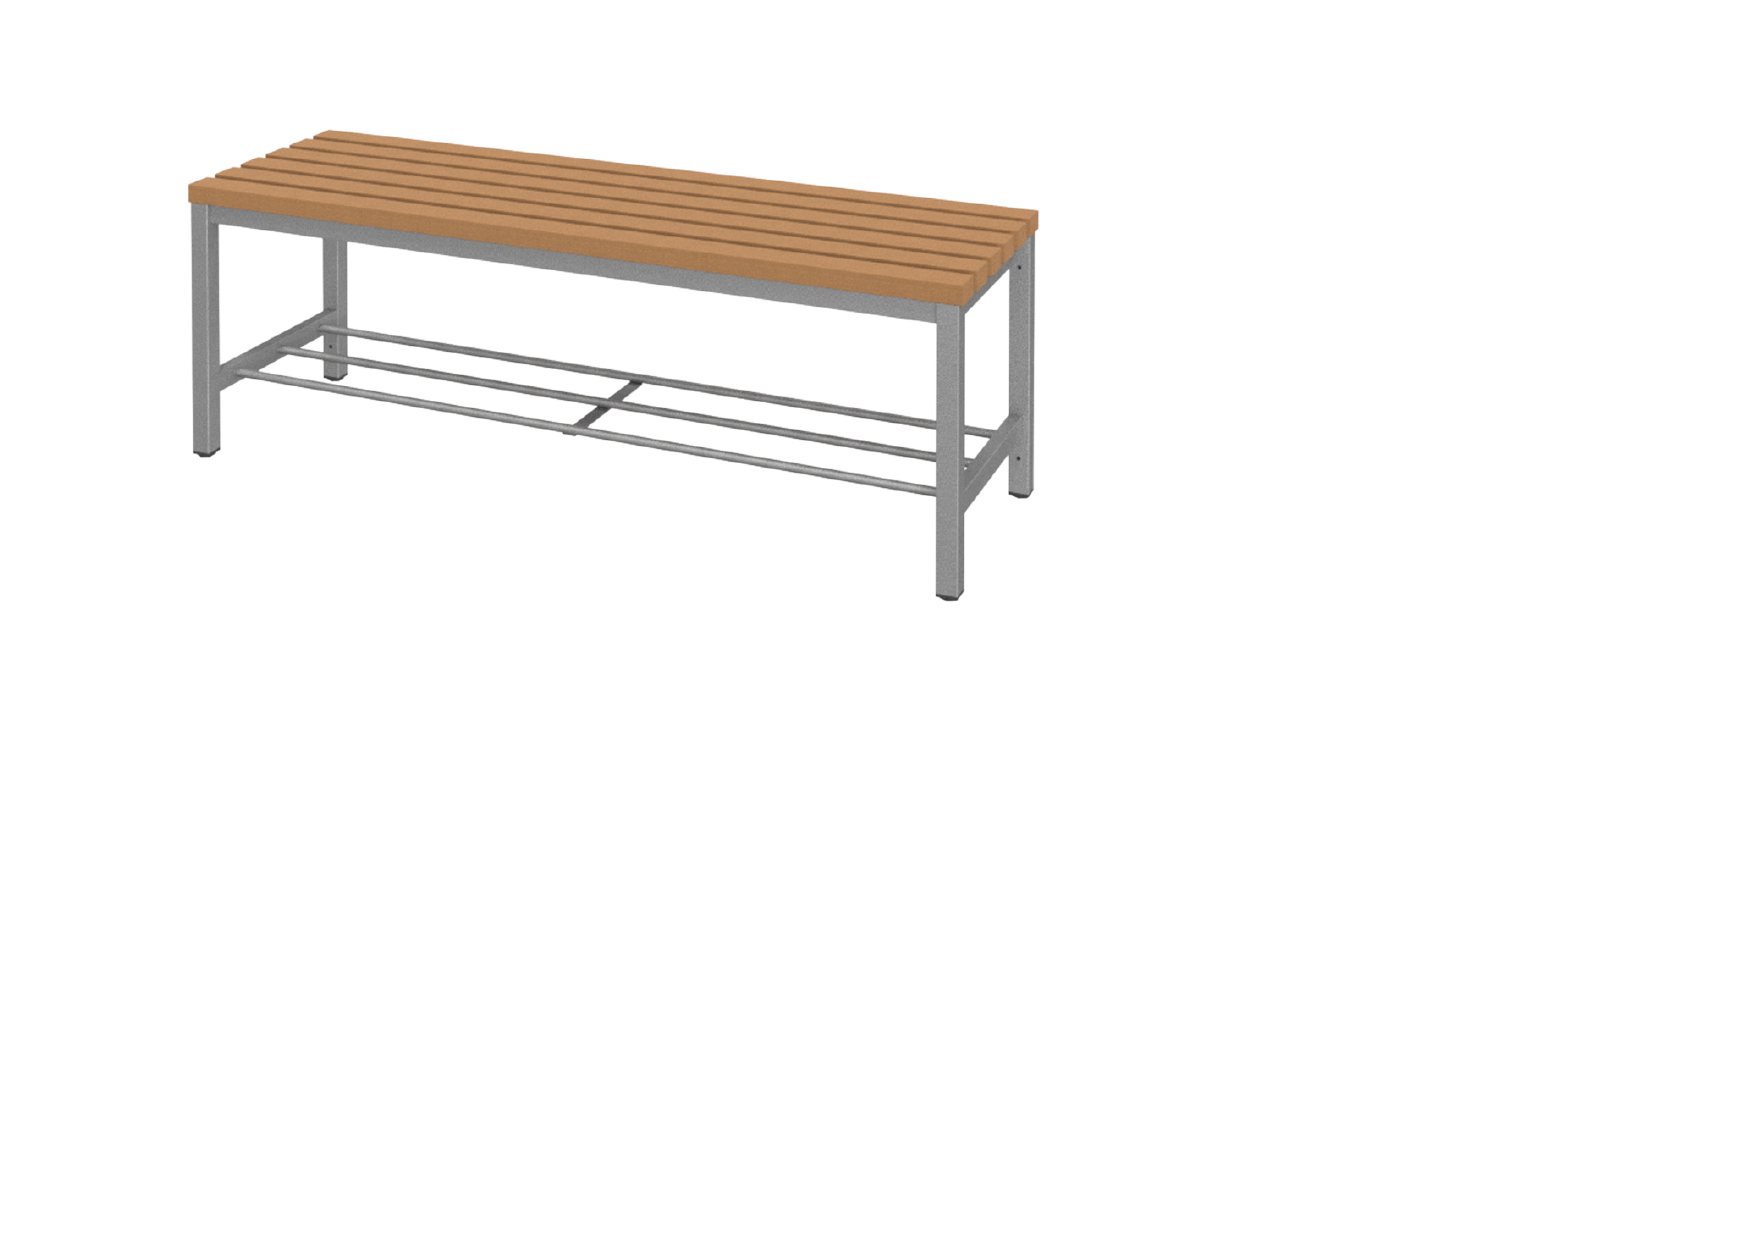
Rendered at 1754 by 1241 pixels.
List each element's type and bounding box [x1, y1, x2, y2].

picture [150, 112, 1059, 625]
